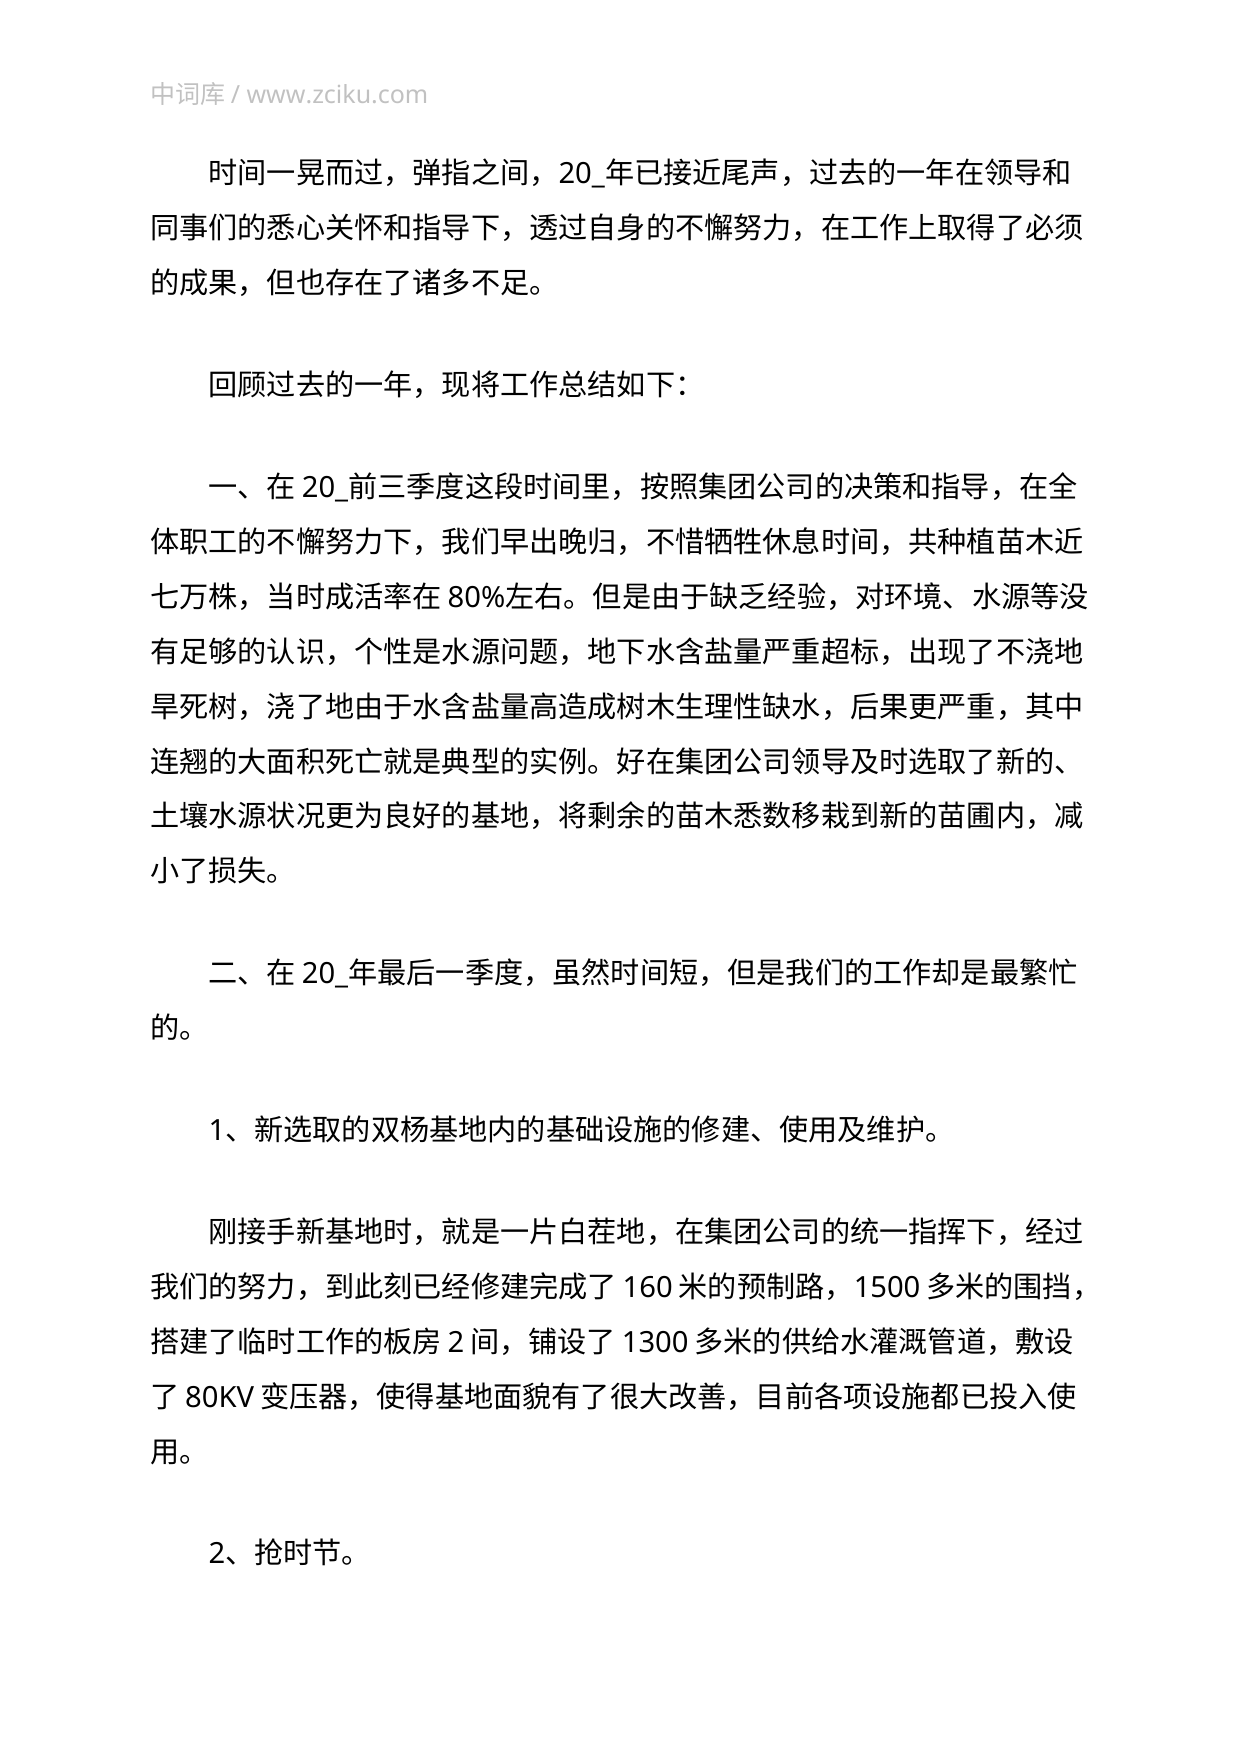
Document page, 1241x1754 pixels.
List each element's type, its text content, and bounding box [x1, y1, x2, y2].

text 1、新选取的双杨基地内的基础设施的修建、使用及维护。 [150, 1106, 1090, 1149]
text 2、抢时节。 [150, 1530, 1090, 1572]
text 一、在20_前三季度这段时间里，按照集团公司的决策和指导，在全体职工的不懈努力下，我们早出晚归，不惜牺牲休息时间，共种植苗木近七万株，当时成活率在80%左右。但是由于缺乏经验，对环境、水源等没有足够的认识，个性是水源问题，地下水含盐量严重超标，出现了不浇地旱死树，浇了地由于水含盐量高造成树木生理性缺水，后果更严重，其中连翘的大面积死亡就是典型的实例。好在集团公司领导及时选取了新的、土壤水源状况更为良好的基地，将剩余的苗木悉数移栽到新的苗圃内，减小了损失。 [150, 463, 1090, 890]
text 刚接手新基地时，就是一片白茬地，在集团公司的统一指挥下，经过我们的努力，到此刻已经修建完成了160米的预制路，1500多米的围挡，搭建了临时工作的板房2间，铺设了1300多米的供给水灌溉管道，敷设了80KV变压器，使得基地面貌有了很大改善，目前各项设施都已投入使用。 [150, 1208, 1090, 1471]
text 二、在20_年最后一季度，虽然时间短，但是我们的工作却是最繁忙的。 [150, 950, 1090, 1047]
text 回顾过去的一年，现将工作总结如下： [150, 362, 1090, 404]
text 时间一晃而过，弹指之间，20_年已接近尾声，过去的一年在领导和同事们的悉心关怀和指导下，透过自身的不懈努力，在工作上取得了必须的成果，但也存在了诸多不足。 [150, 150, 1090, 302]
